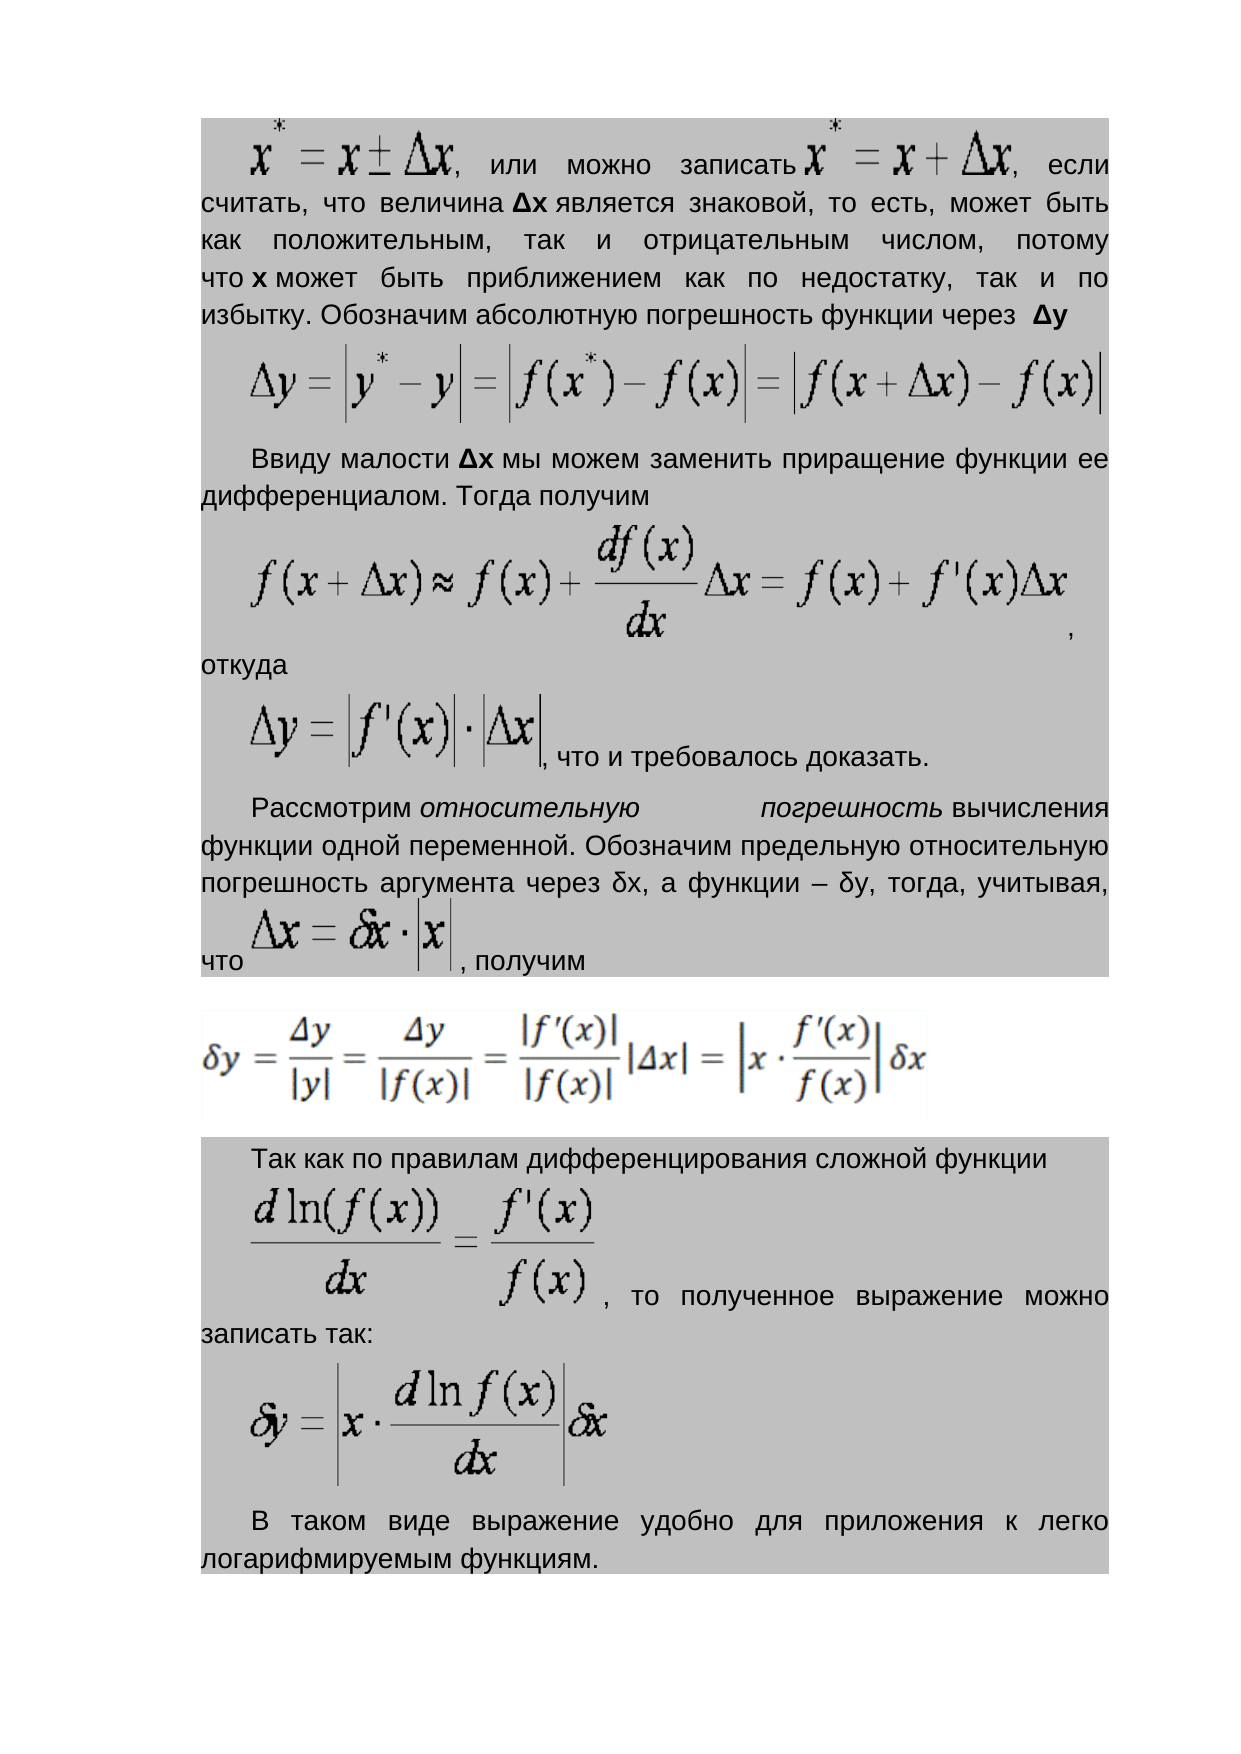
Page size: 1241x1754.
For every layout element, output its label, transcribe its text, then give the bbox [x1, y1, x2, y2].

picture [251, 898, 452, 971]
picture [804, 118, 1012, 175]
text , или можно записать , если считать, что величина Δx является знаковой, то есть, может быть как положительным, так и отрицательным числом, потому что x может быть приближением как по недостатку, так и по избытку. Обозначим абсолютную погрешность функции через Δy [201, 118, 1109, 331]
text Рассмотрим относительную погрешность вычисления функции одной переменной. Обозначим предельную относительную погрешность аргумента через δx, а функции – δy, тогда, учитывая, что , получим [201, 786, 1109, 977]
picture [250, 1363, 608, 1486]
picture [250, 344, 1101, 423]
picture [250, 525, 1067, 637]
text В таком виде выражение удобно для приложения к легко логарифмируемым функциям. [201, 1499, 1109, 1574]
picture [250, 694, 541, 767]
picture [250, 1188, 595, 1306]
text Ввиду малости Δx мы можем заменить приращение функции ее дифференциалом. Тогда получим [201, 437, 1109, 512]
text Так как по правилам дифференцирования сложной функции [201, 1137, 1109, 1175]
picture [177, 990, 948, 1124]
picture [250, 118, 454, 175]
